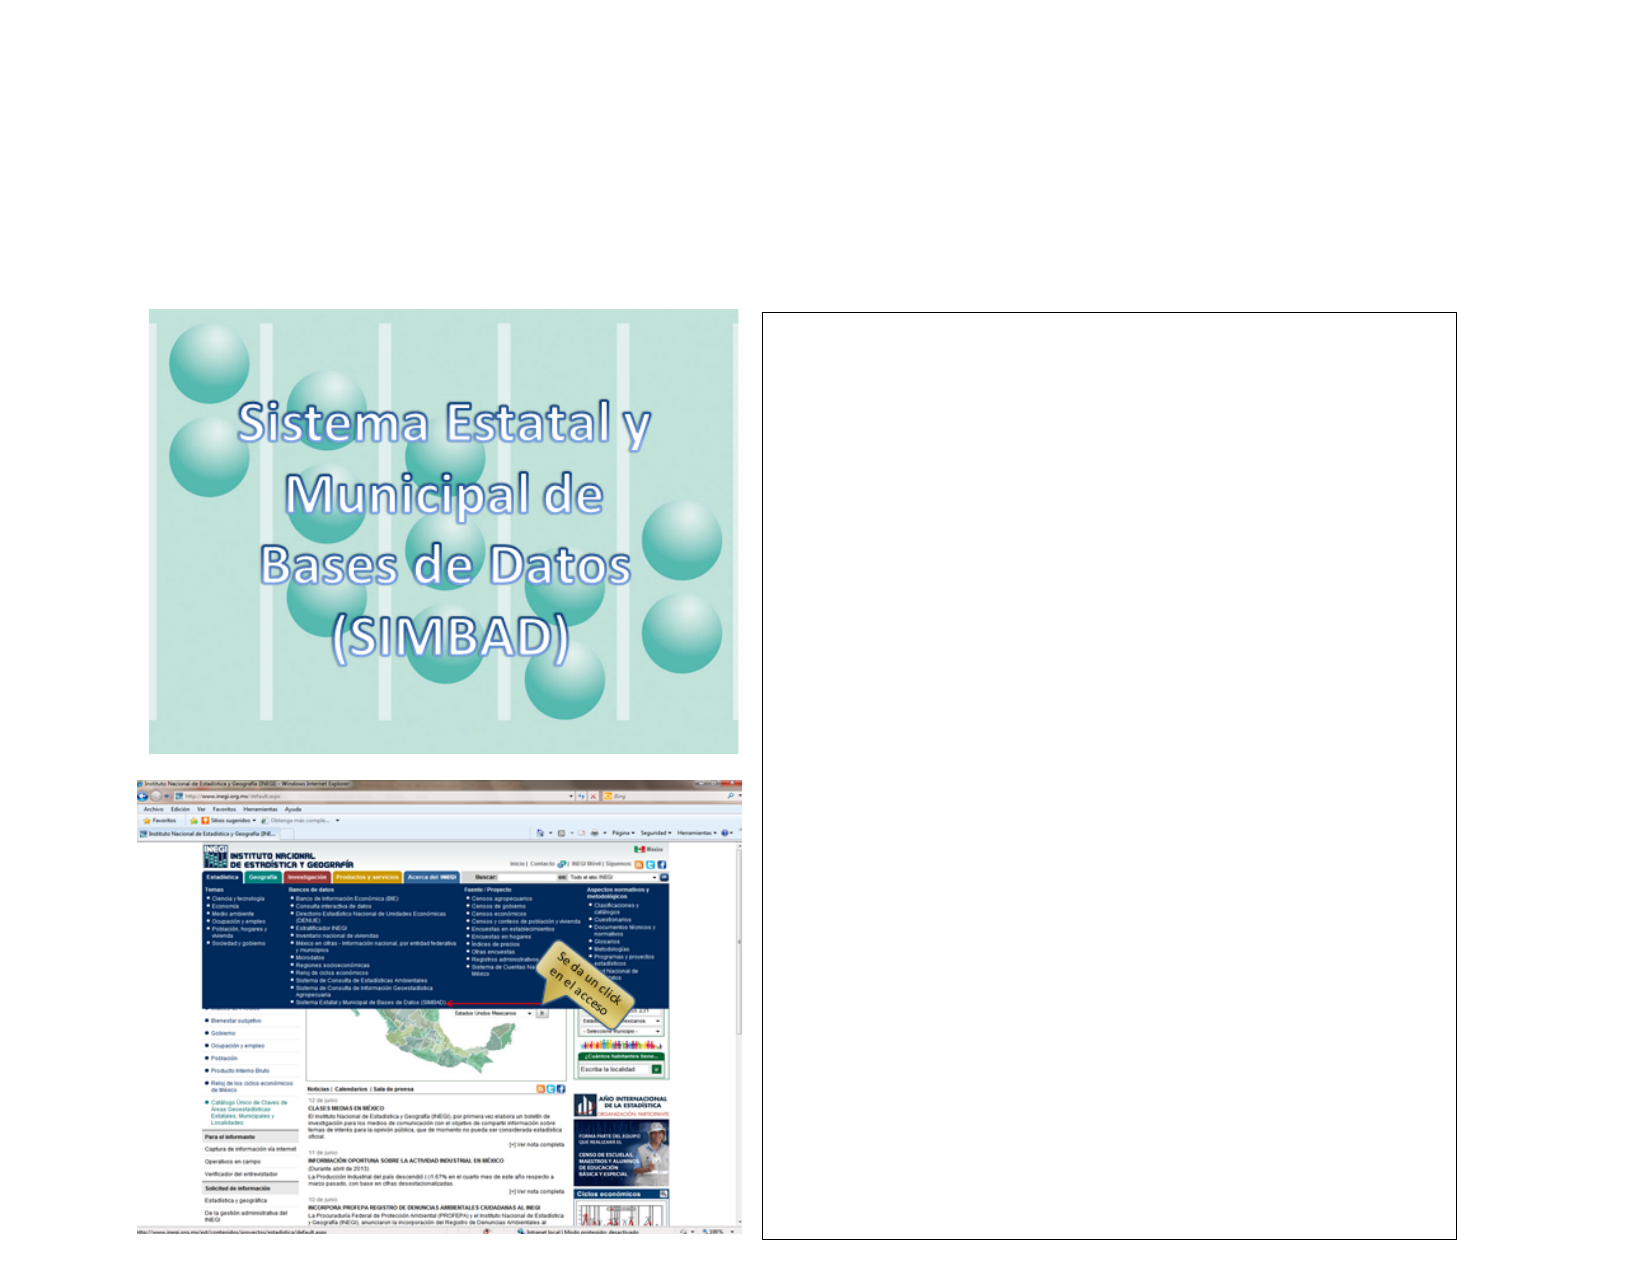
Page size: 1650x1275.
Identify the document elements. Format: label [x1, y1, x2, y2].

picture [147, 309, 738, 753]
picture [136, 780, 742, 1233]
